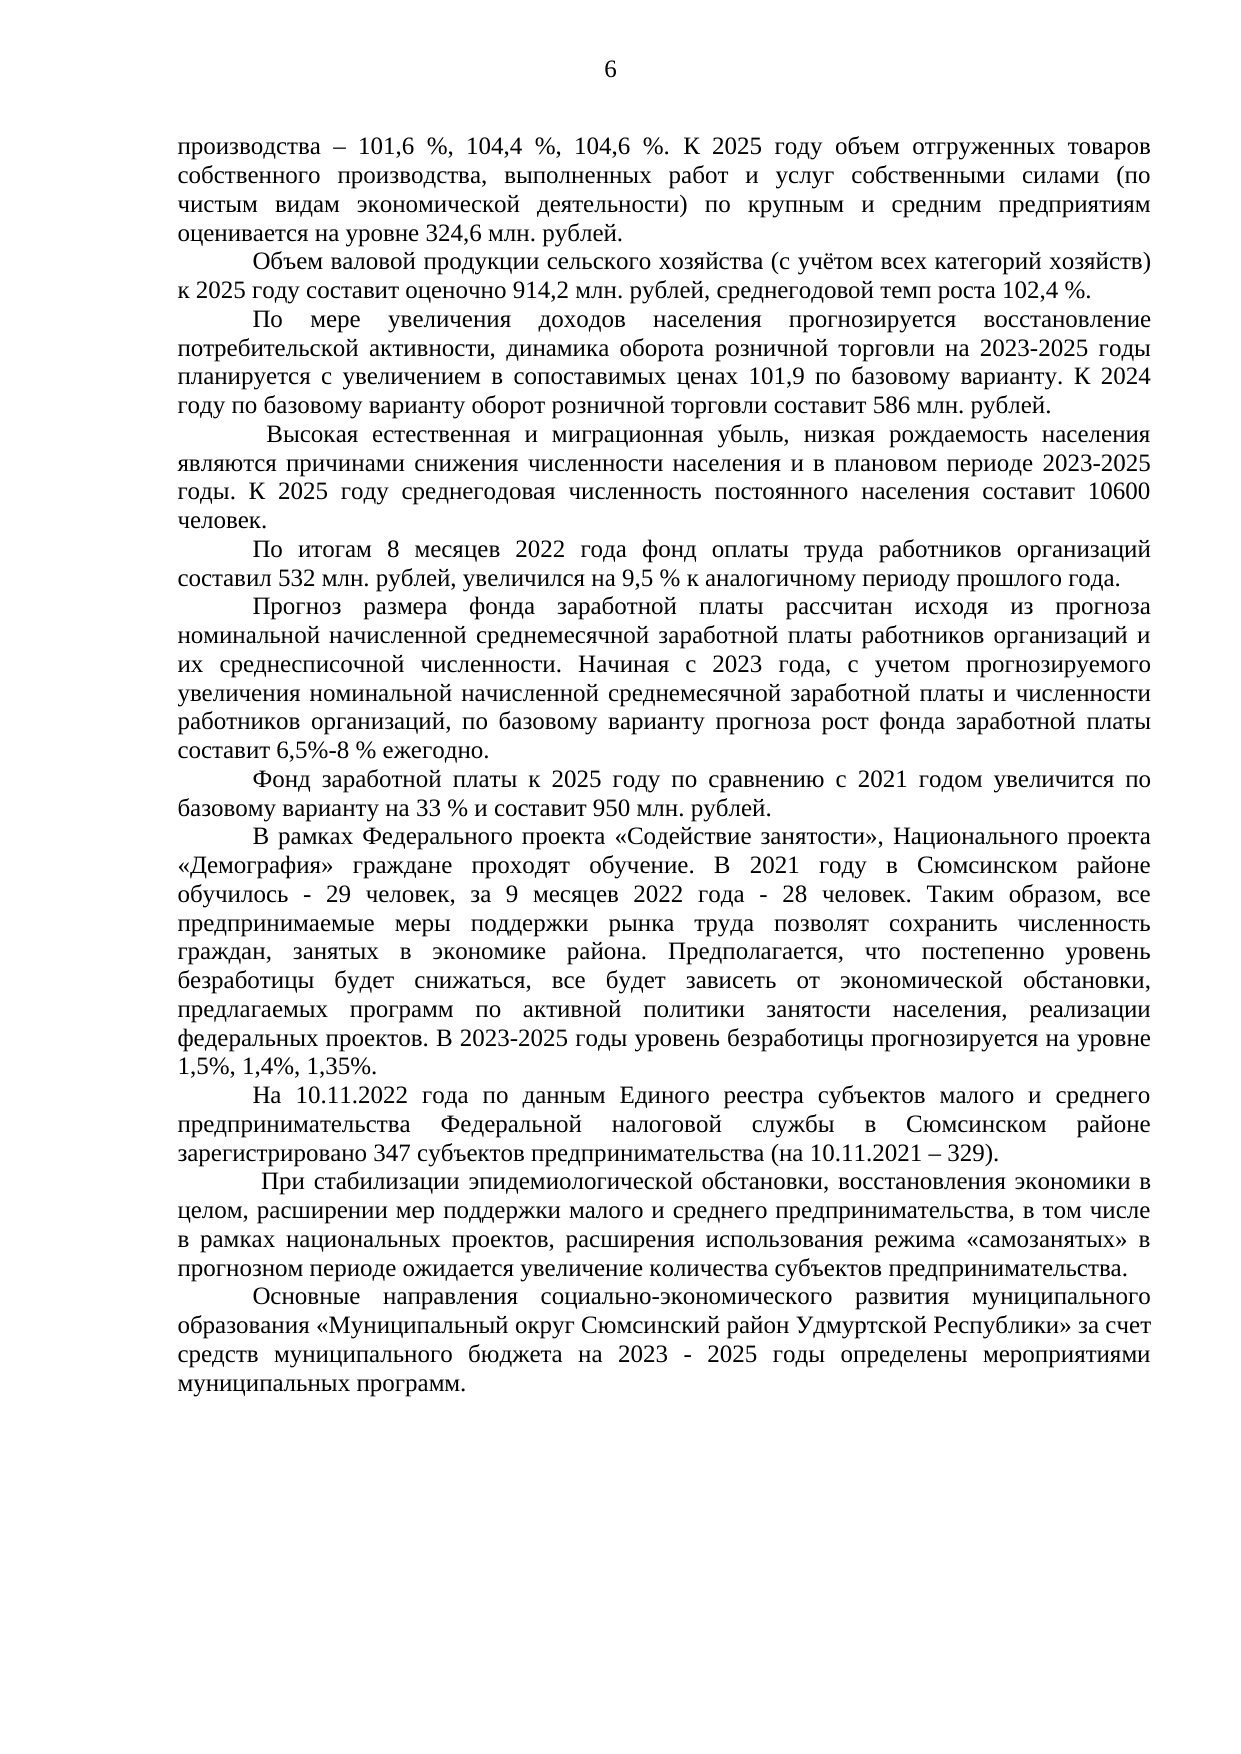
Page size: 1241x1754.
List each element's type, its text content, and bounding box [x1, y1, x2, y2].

text По мере увеличения доходов населения прогнозируется восстановление потребительской активности, динамика оборота розничной торговли на 2023-2025 годы планируется с увеличением в сопоставимых ценах 101,9 по базовому варианту. К 2024 году по базовому варианту оборот розничной торговли составит 586 млн. рублей. [177, 304, 1152, 419]
text В рамках Федерального проекта «Содействие занятости», Национального проекта «Демография» граждане проходят обучение. В 2021 году в Сюмсинском районе обучилось - 29 человек, за 9 месяцев 2022 года - 28 человек. Таким образом, все предпринимаемые меры поддержки рынка труда позволят сохранить численность граждан, занятых в экономике района. Предполагается, что постепенно уровень безработицы будет снижаться, все будет зависеть от экономической обстановки, предлагаемых программ по активной политики занятости населения, реализации федеральных проектов. В 2023-2025 годы уровень безработицы прогнозируется на уровне 1,5%, 1,4%, 1,35%. [177, 821, 1152, 1080]
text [177, 131, 1152, 246]
text Высокая естественная и миграционная убыль, низкая рождаемость населения являются причинами снижения численности населения и в плановом периоде 2023-2025 годы. К 2025 году среднегодовая численность постоянного населения составит 10600 человек. [177, 419, 1152, 534]
text На 10.11.2022 года по данным Единого реестра субъектов малого и среднего предпринимательства Федеральной налоговой службы в Сюмсинском районе зарегистрировано 347 субъектов предпринимательства (на 10.11.2021 – 329). [177, 1080, 1152, 1166]
text Объем валовой продукции сельского хозяйства (с учётом всех категорий хозяйств) к 2025 году составит оценочно 914,2 млн. рублей, среднегодовой темп роста 102,4 %. [177, 246, 1152, 304]
text Прогноз размера фонда заработной платы рассчитан исходя из прогноза номинальной начисленной среднемесячной заработной платы работников организаций и их среднесписочной численности. Начиная с 2023 года, с учетом прогнозируемого увеличения номинальной начисленной среднемесячной заработной платы и численности работников организаций, по базовому варианту прогноза рост фонда заработной платы составит 6,5%-8 % ежегодно. [177, 591, 1152, 764]
text Основные направления социально-экономического развития муниципального образования «Муниципальный округ Сюмсинский район Удмуртской Республики» за счет средств муниципального бюджета на 2023 - 2025 годы определены мероприятиями муниципальных программ. [177, 1281, 1152, 1396]
text По итогам 8 месяцев 2022 года фонд оплаты труда работников организаций составил 532 млн. рублей, увеличился на 9,5 % к аналогичному периоду прошлого года. [177, 534, 1152, 591]
text Фонд заработной платы к 2025 году по сравнению с 2021 годом увеличится по базовому варианту на 33 % и составит 950 млн. рублей. [177, 764, 1152, 821]
text При стабилизации эпидемиологической обстановки, восстановления экономики в целом, расширении мер поддержки малого и среднего предпринимательства, в том числе в рамках национальных проектов, расширения использования режима «самозанятых» в прогнозном периоде ожидается увеличение количества субъектов предпринимательства. [177, 1166, 1152, 1281]
